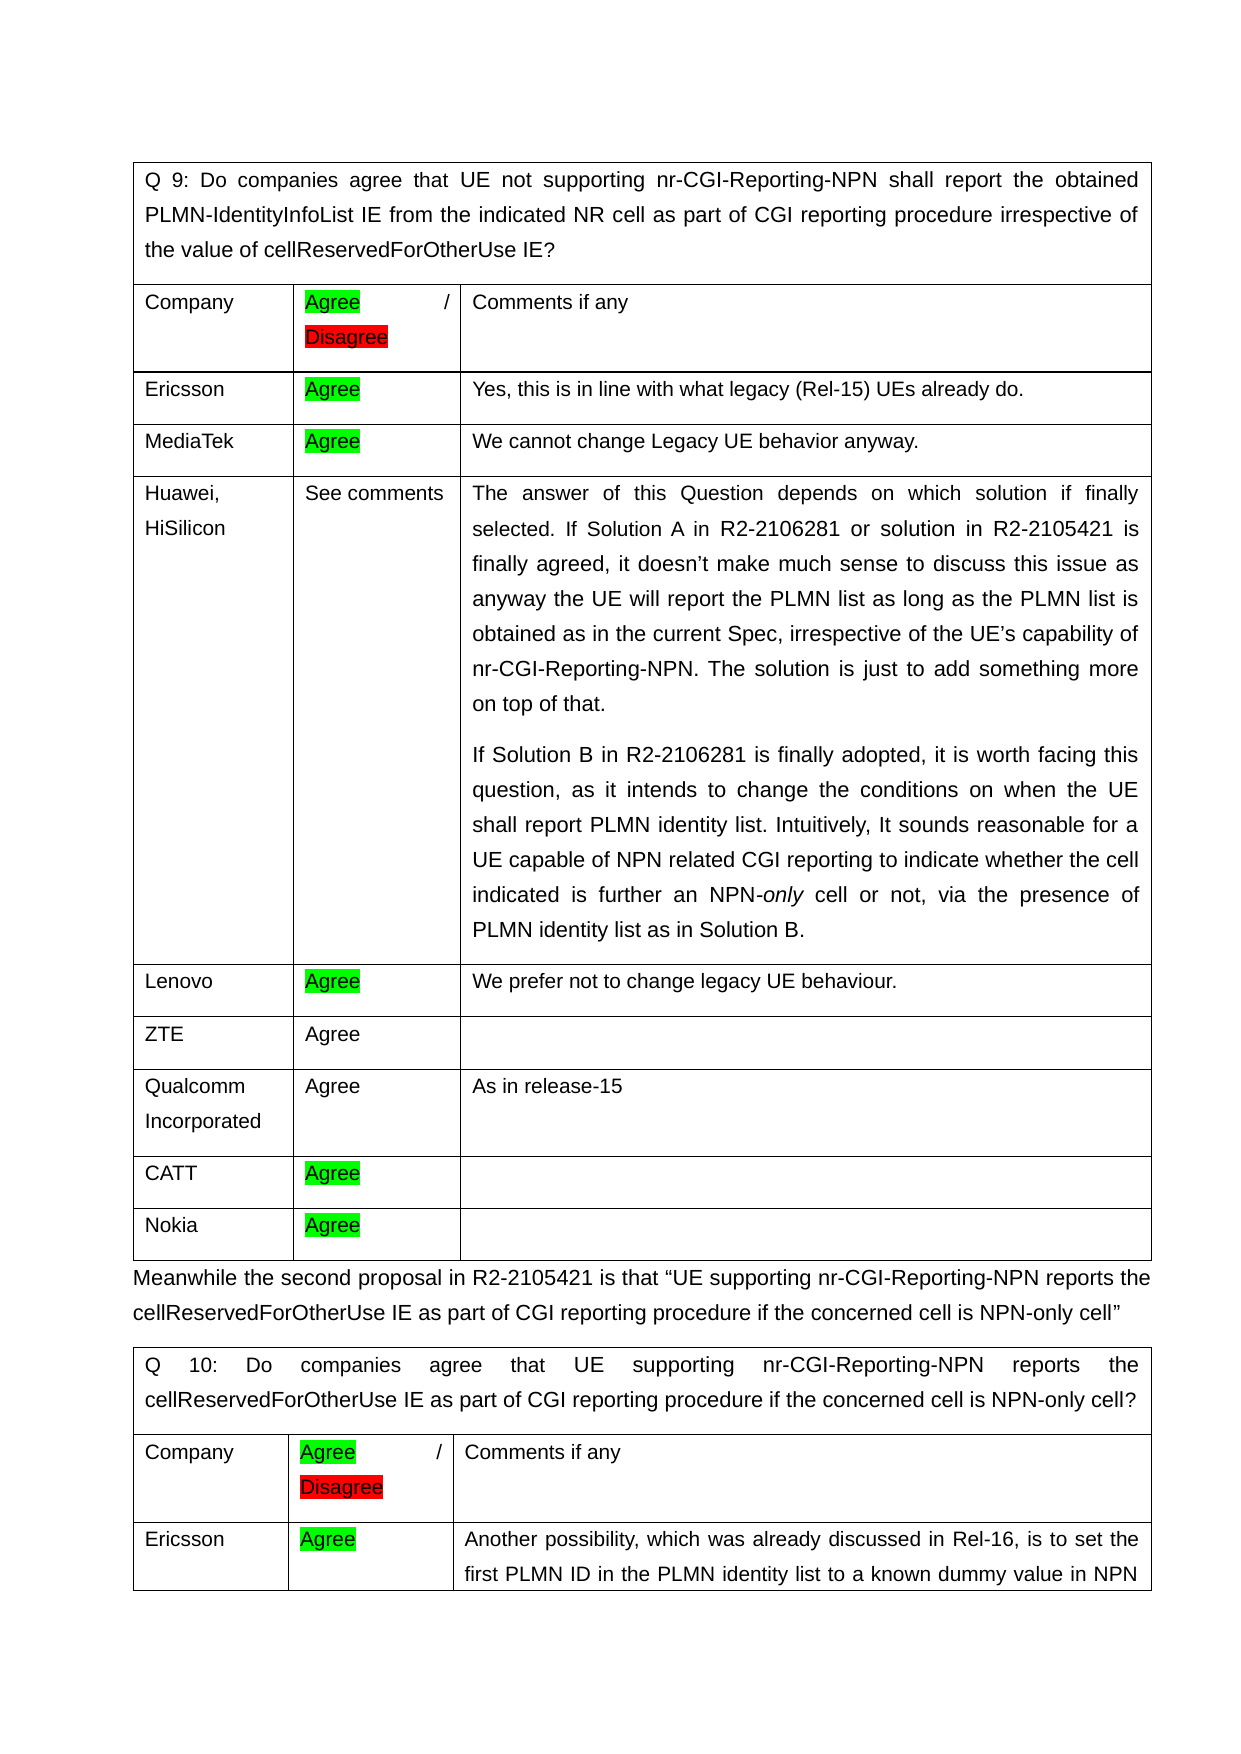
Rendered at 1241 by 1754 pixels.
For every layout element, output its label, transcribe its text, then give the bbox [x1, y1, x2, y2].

table_cell Agree [294, 1209, 460, 1260]
table_cell [461, 1157, 1151, 1208]
table_header Q 9: Do companies agree that UE not supporting nr-CGI-Reporting-NPN shall report the obtained PLMN-IdentityInfoList IE from the indicated NR cell as part of CGI reporting procedure irrespective of the value of cellReservedForOtherUse IE? [134, 163, 1151, 284]
table_cell We prefer not to change legacy UE behaviour. [461, 965, 1151, 1016]
table_cell [461, 1209, 1151, 1260]
table_cell Agree / Disagree [289, 1435, 453, 1522]
table_cell Agree [294, 1157, 460, 1208]
table_cell CATT [134, 1157, 293, 1208]
table_cell Ericsson [134, 1523, 288, 1590]
table_cell ZTE [134, 1017, 293, 1068]
table_cell Lenovo [134, 965, 293, 1016]
table_cell Comments if any [461, 285, 1151, 371]
table_cell MediaTek [134, 425, 293, 476]
table_cell Huawei, HiSilicon [134, 477, 293, 964]
table_cell See comments [294, 477, 460, 964]
table_cell Comments if any [454, 1435, 1151, 1522]
table_cell Qualcomm Incorporated [134, 1070, 293, 1156]
table_cell Company [134, 285, 293, 371]
table_cell Agree / Disagree [294, 285, 460, 371]
table_cell Yes, this is in line with what legacy (Rel-15) UEs already do. [461, 373, 1151, 423]
table_cell Agree [294, 425, 460, 476]
table_cell As in release-15 [461, 1070, 1151, 1156]
table_header Q 10: Do companies agree that UE supporting nr-CGI-Reporting-NPN reports the cellReservedForOtherUse IE as part of CGI reporting procedure if the concerned cell is NPN-only cell? [134, 1348, 1151, 1434]
table_cell We cannot change Legacy UE behavior anyway. [461, 425, 1151, 476]
table_cell Agree [289, 1523, 453, 1590]
text Meanwhile the second proposal in R2-2105421 is that “UE supporting nr-CGI-Reporting-NPN reports the cellReservedForOtherUse IE as part of CGI reporting procedure if the concerned cell is NPN-only cell” [133, 1261, 1152, 1328]
table_cell [461, 1017, 1151, 1068]
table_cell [454, 1523, 1151, 1590]
table_cell The answer of this Question depends on which solution if finally selected. If Solution A in R2-2106281 or solution in R2-2105421 is finally agreed, it doesn’t make much sense to discuss this issue as anyway the UE will report the PLMN list as long as the PLMN list is obtained as in the current Spec, irrespective of the UE’s capability of nr-CGI-Reporting-NPN. The solution is just to add something more on top of that. If Solution B in R2-2106281 is finally adopted, it is worth facing this question, as it intends to change the conditions on when the UE shall report PLMN identity list. Intuitively, It sounds reasonable for a UE capable of NPN related CGI reporting to indicate whether the cell indicated is further an NPN-only cell or not, via the presence of PLMN identity list as in Solution B. [461, 477, 1151, 964]
table_cell Agree [294, 965, 460, 1016]
table_cell Agree [294, 1017, 460, 1068]
table_cell Company [134, 1435, 288, 1522]
table_cell Agree [294, 1070, 460, 1156]
table_cell Agree [294, 373, 460, 423]
table_cell Nokia [134, 1209, 293, 1260]
table_cell Ericsson [134, 373, 293, 423]
